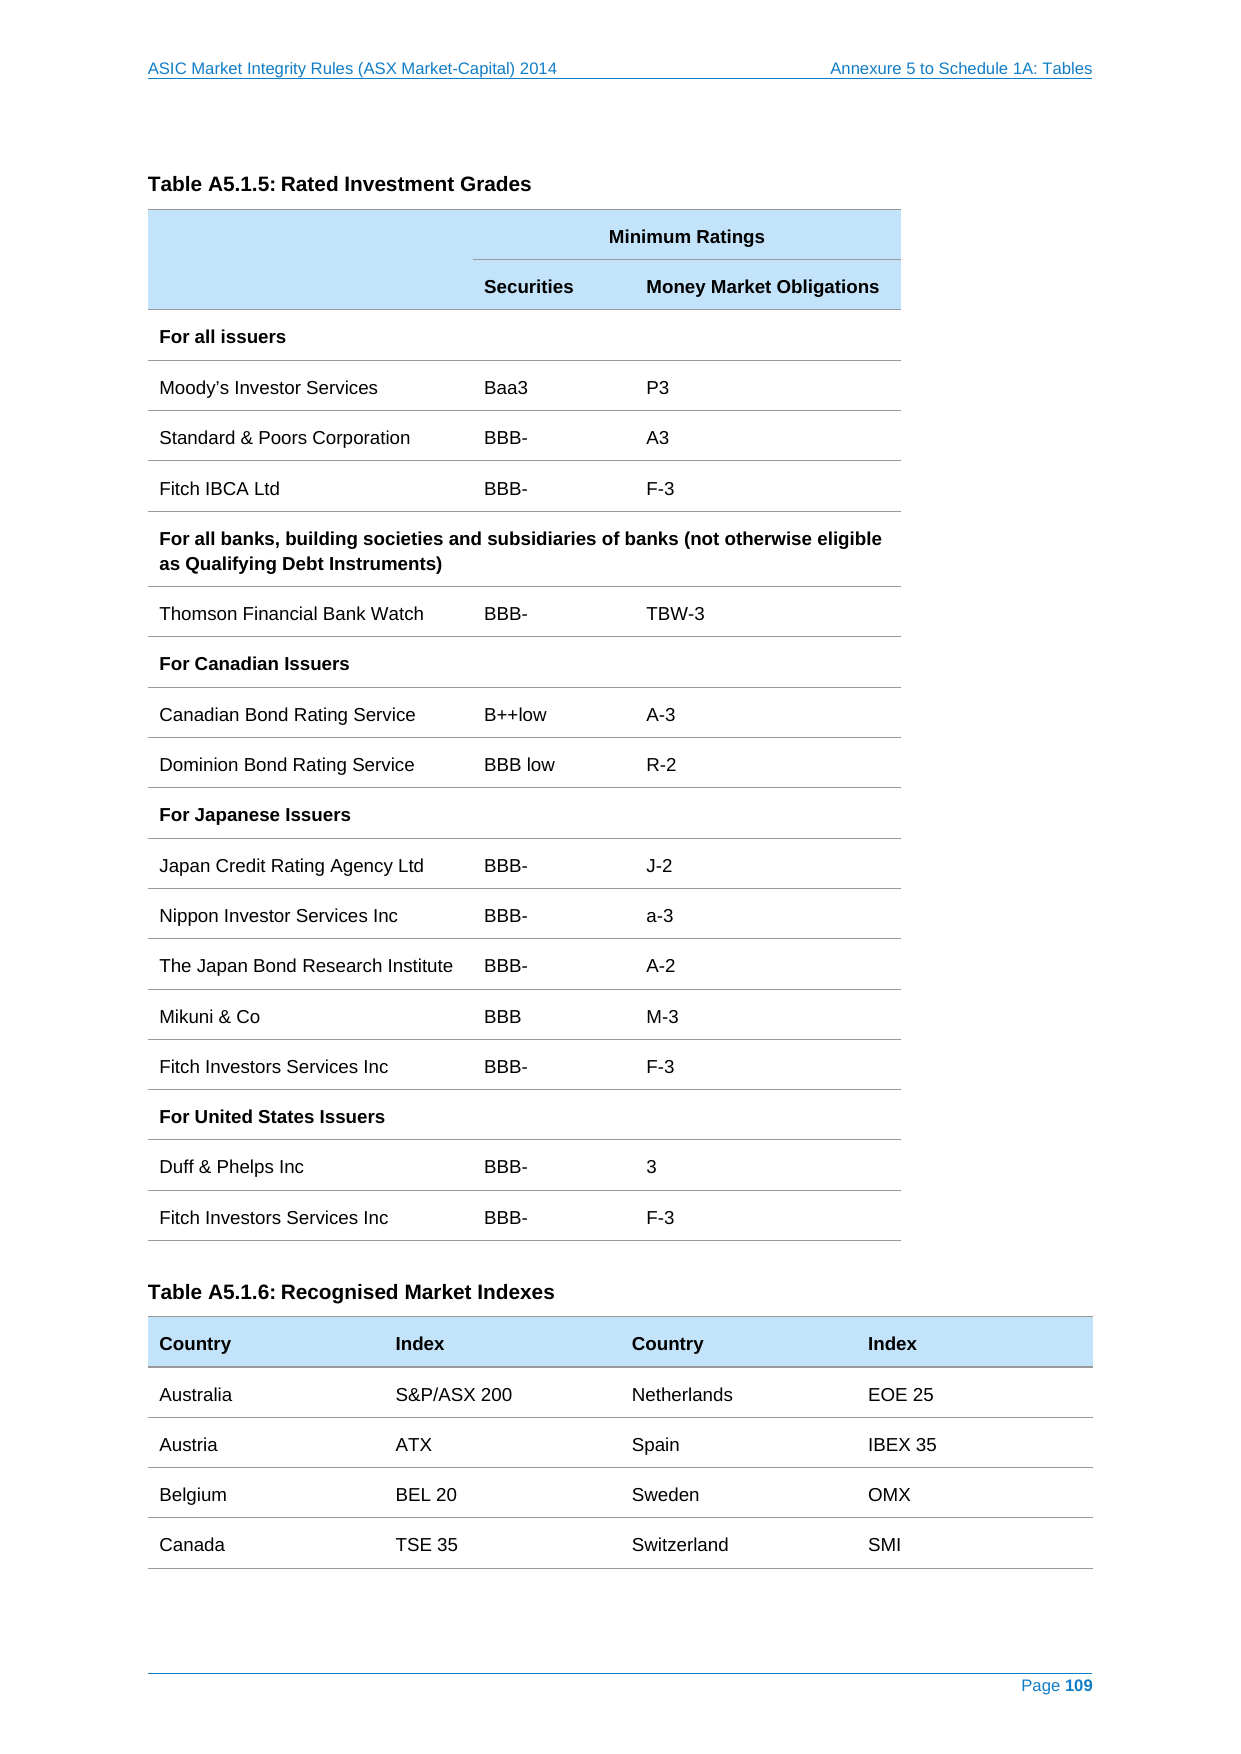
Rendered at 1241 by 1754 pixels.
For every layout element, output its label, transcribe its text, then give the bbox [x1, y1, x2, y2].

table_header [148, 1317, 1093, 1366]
title Table A5.1.5: Rated Investment Grades [148, 171, 1092, 196]
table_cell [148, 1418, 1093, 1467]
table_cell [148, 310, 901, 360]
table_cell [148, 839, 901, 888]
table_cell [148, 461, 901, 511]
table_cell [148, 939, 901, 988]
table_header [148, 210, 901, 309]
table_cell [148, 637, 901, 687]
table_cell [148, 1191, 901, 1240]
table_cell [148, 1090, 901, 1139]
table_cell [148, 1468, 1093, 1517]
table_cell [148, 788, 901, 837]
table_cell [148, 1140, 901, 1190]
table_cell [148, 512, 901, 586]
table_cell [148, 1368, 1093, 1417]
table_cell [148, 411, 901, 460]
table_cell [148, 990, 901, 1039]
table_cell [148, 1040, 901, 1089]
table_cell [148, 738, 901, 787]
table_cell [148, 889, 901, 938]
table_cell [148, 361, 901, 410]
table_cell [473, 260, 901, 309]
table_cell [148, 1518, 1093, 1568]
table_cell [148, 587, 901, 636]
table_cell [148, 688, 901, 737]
title Table A5.1.6: Recognised Market Indexes [148, 1278, 1092, 1303]
